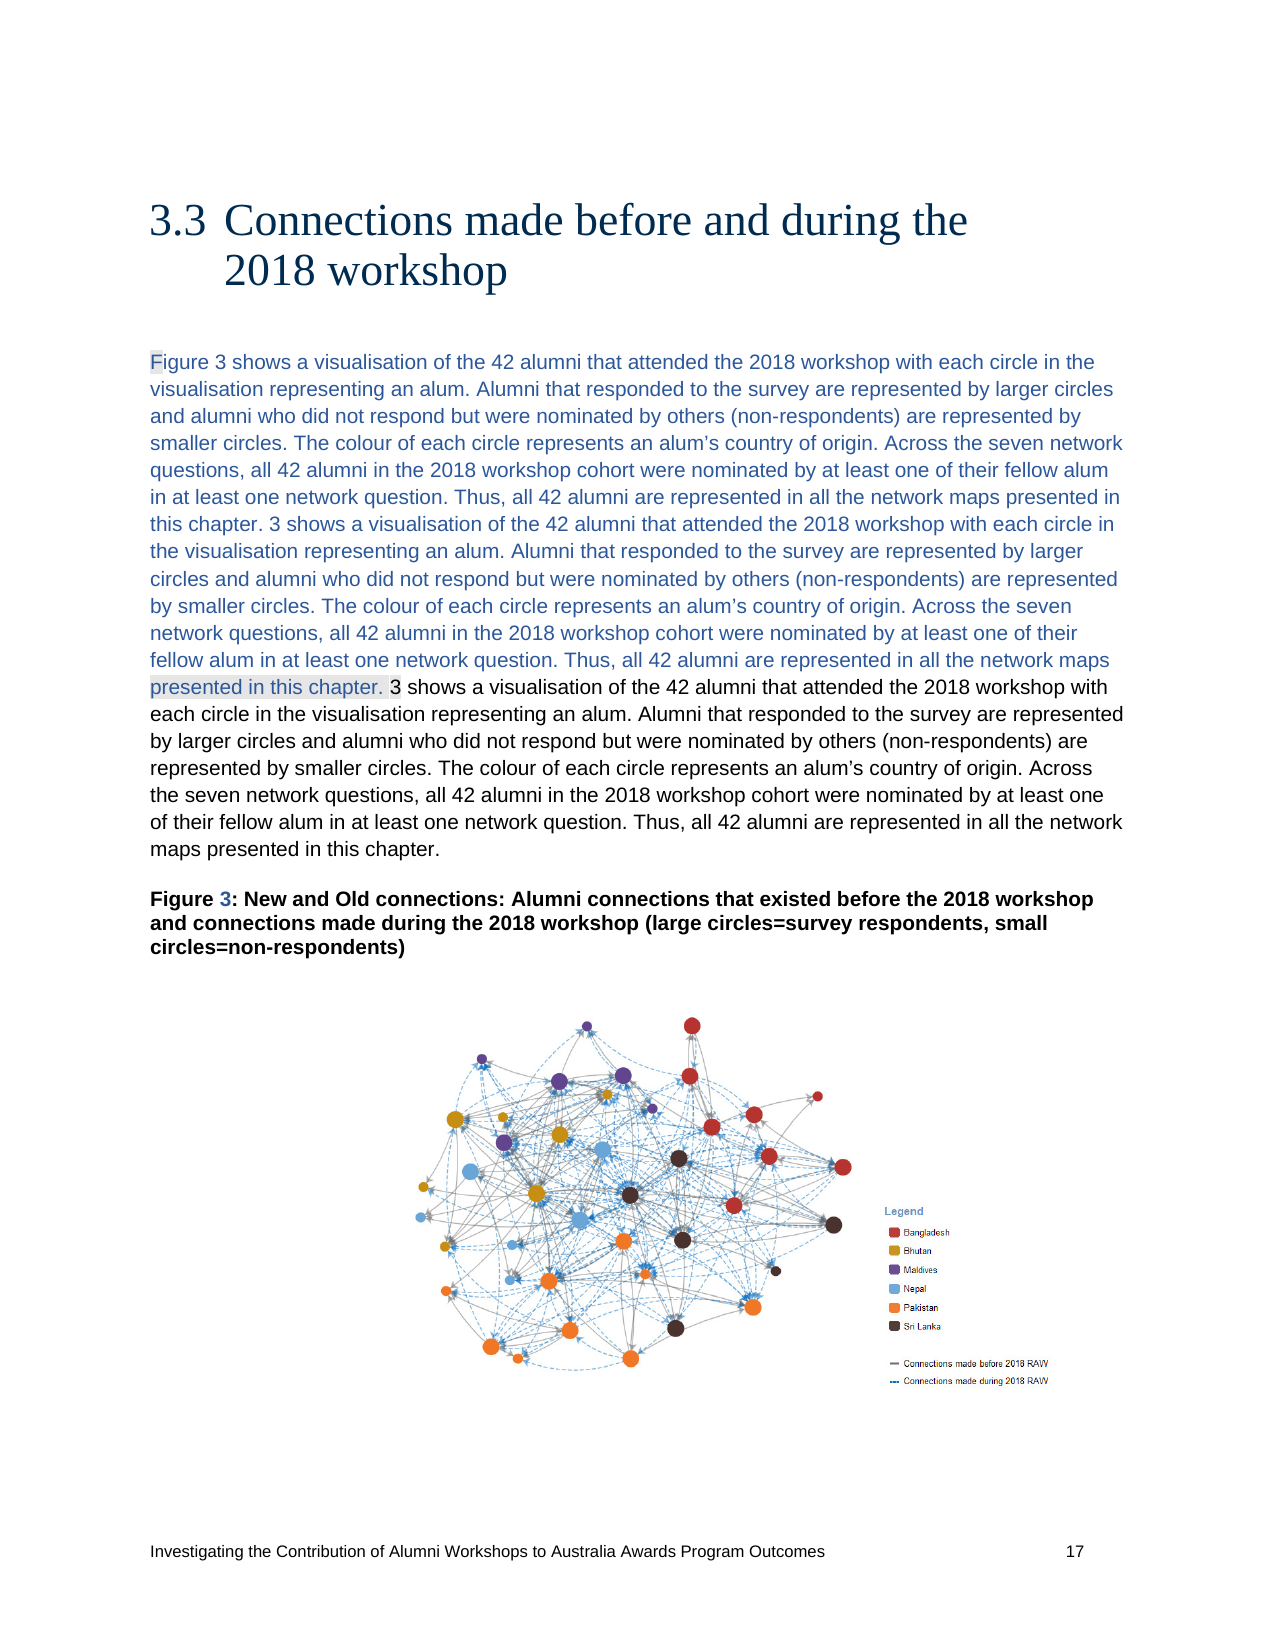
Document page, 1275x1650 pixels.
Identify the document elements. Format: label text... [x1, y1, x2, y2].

picture [151, 984, 1109, 1400]
text Figure 3 shows a visualisation of the 42 alumni that attended the 2018 workshop with each circle in the visualisation representing an alum. Alumni that responded to the survey are represented by larger circles and alumni who did not respond but were nominated by others (non-respondents) are represented by smaller circles. The colour of each circle represents an alum’s country of origin. Across the seven network questions, all 42 alumni in the 2018 workshop cohort were nominated by at least one of their fellow alum in at least one network question. Thus, all 42 alumni are represented in all the network maps presented in this chapter. [150, 348, 1125, 862]
text Figure 3: New and Old connections: Alumni connections that existed before the 2018 workshop and connections made during the 2018 workshop (large circles=survey respondents, small circles=non-respondents) [150, 887, 1125, 959]
subtitle Connections made before and during the 2018 workshop [149, 196, 1125, 296]
